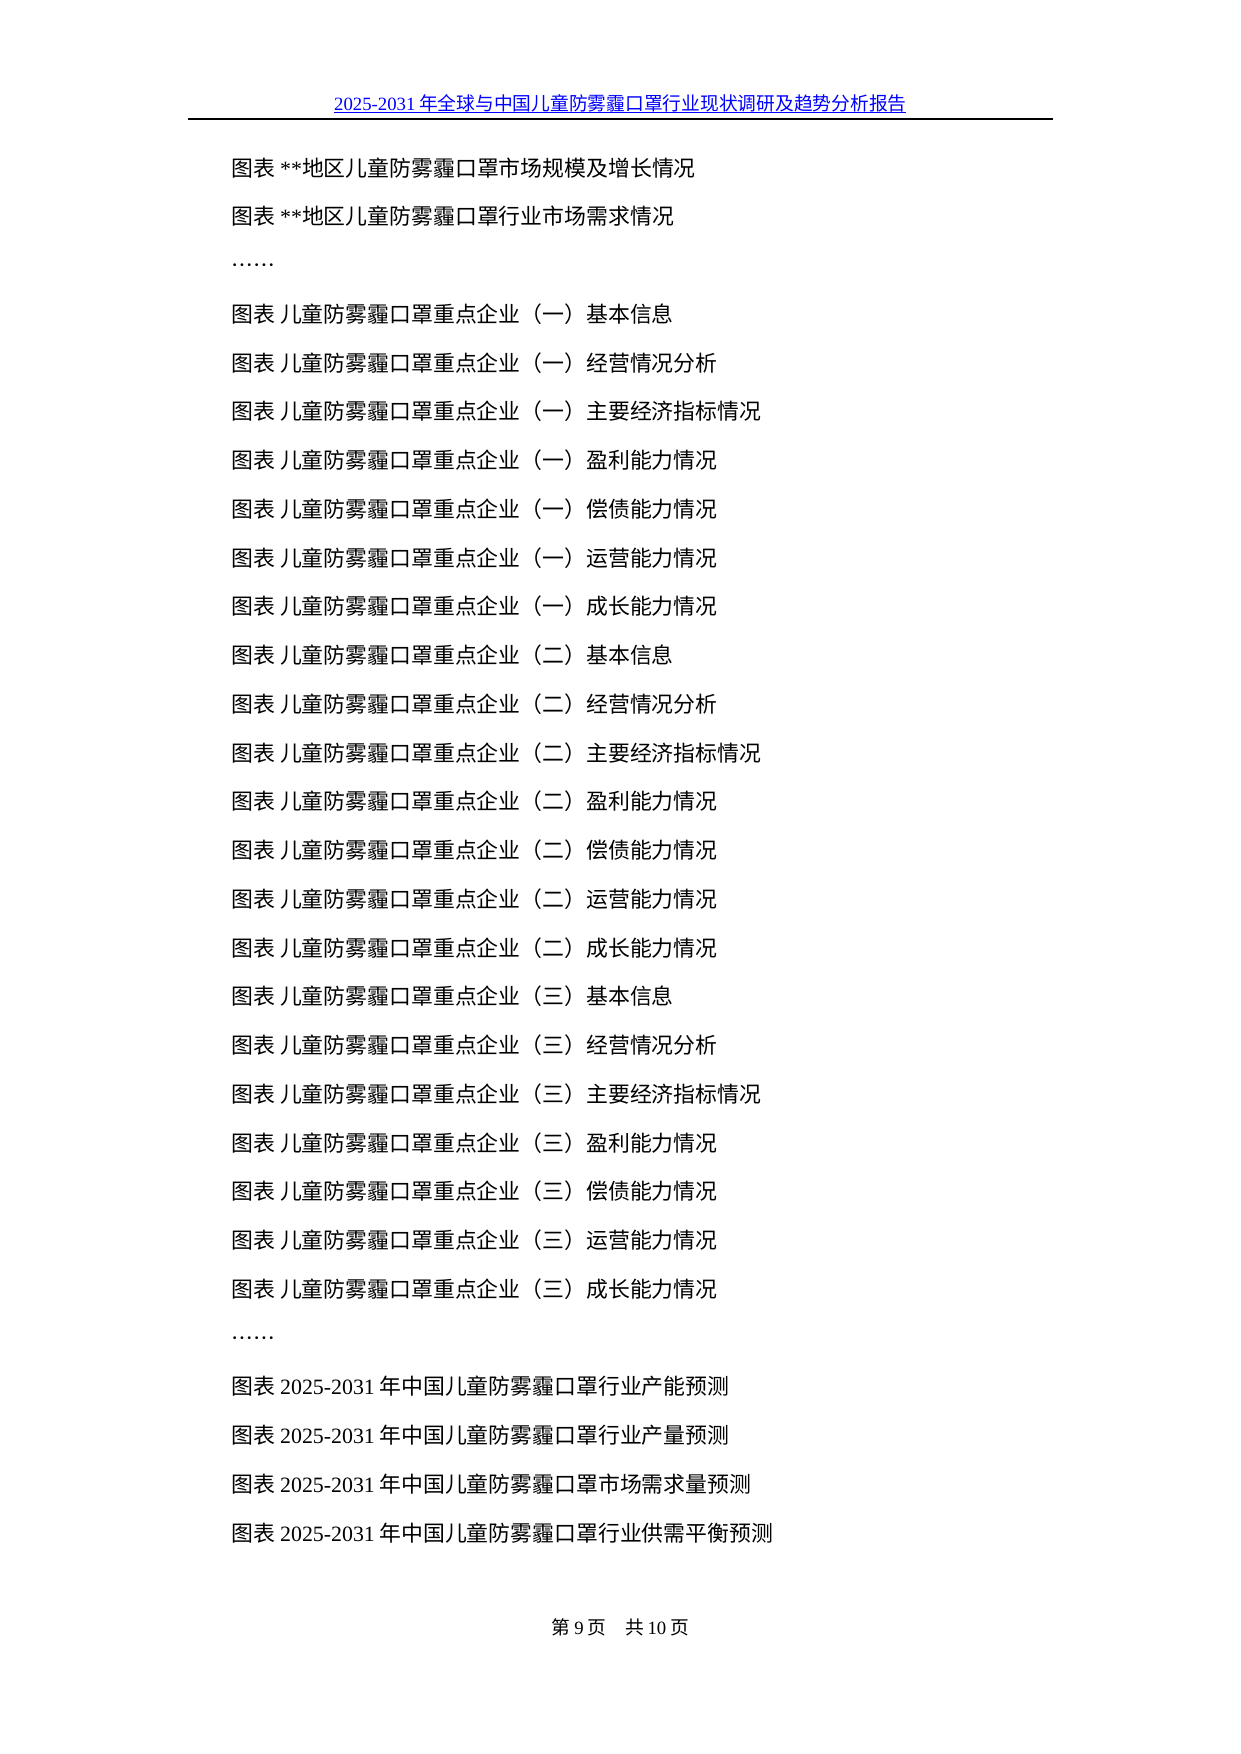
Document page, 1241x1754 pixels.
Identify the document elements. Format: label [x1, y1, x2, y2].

text [187, 150, 1053, 1548]
